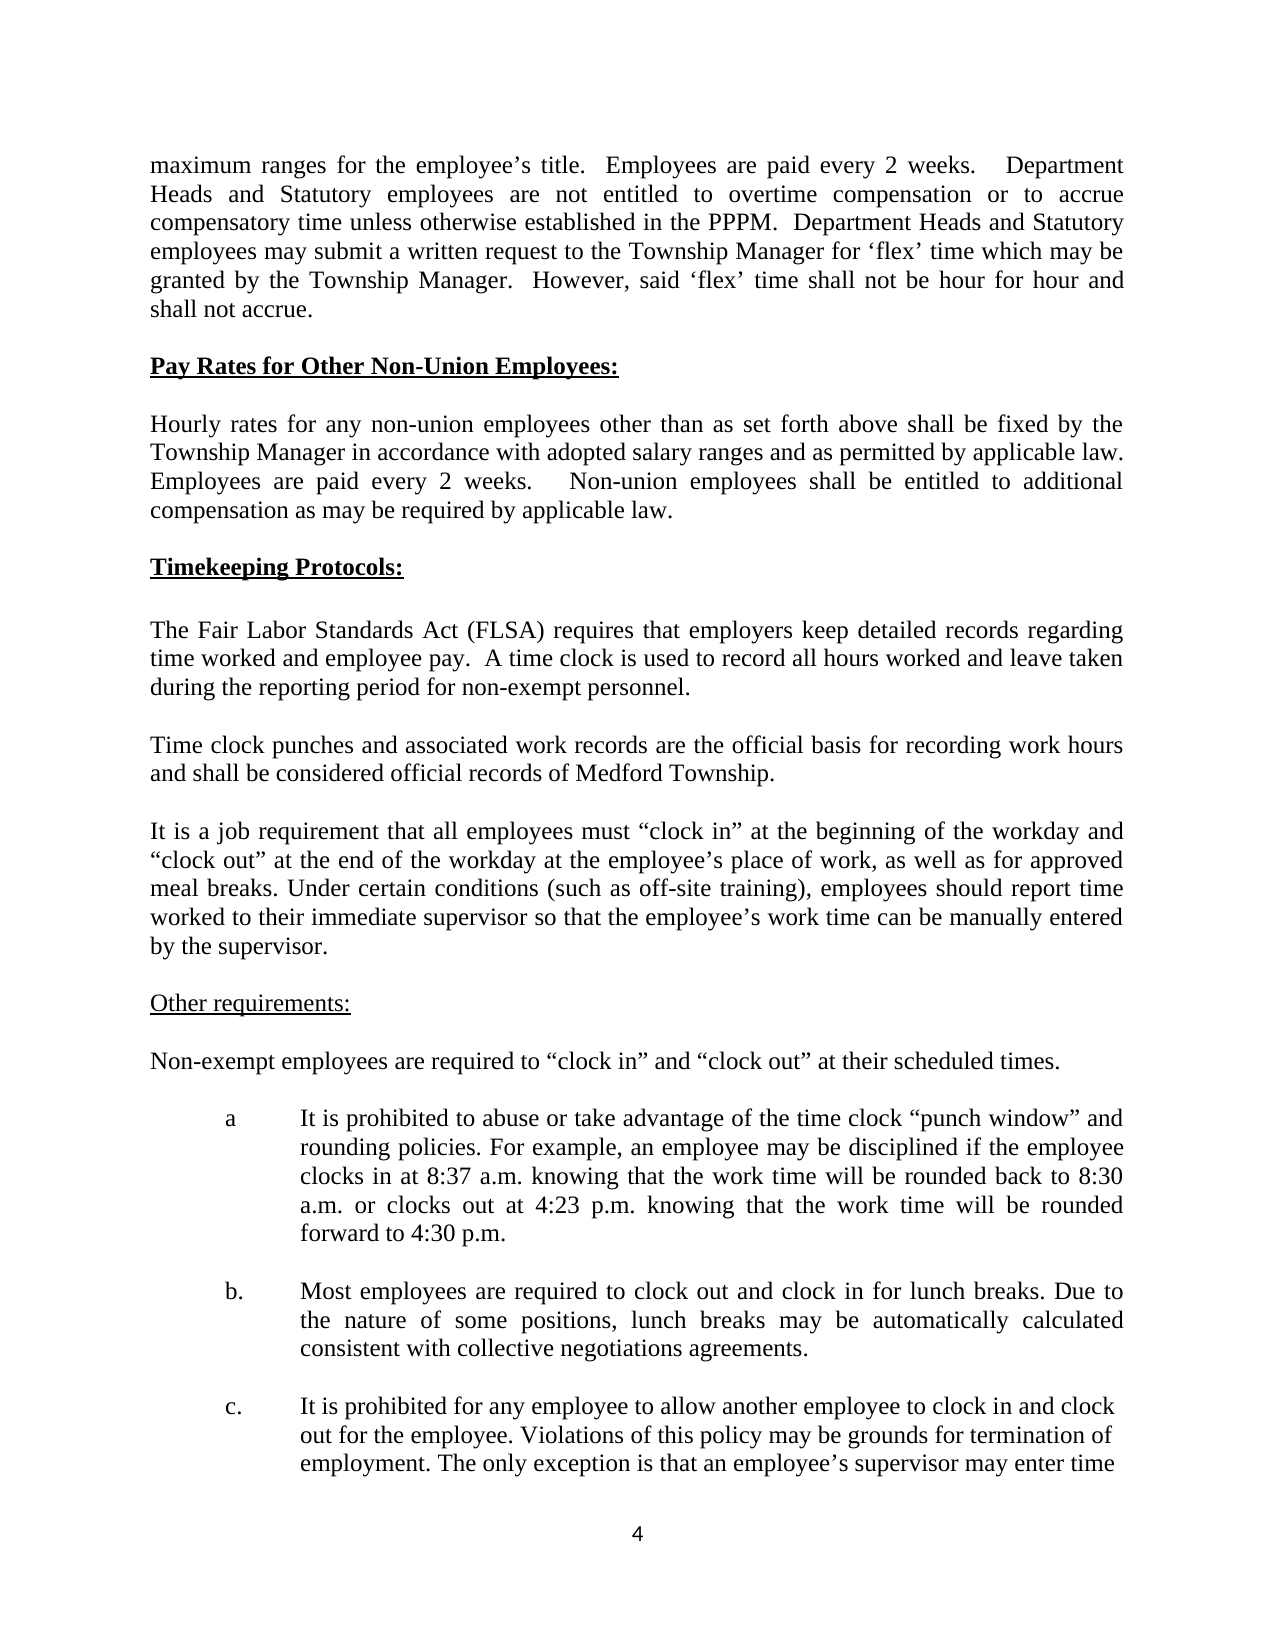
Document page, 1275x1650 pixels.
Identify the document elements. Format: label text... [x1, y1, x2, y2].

text The Fair Labor Standards Act (FLSA) requires that employers keep detailed records regarding time worked and employee pay. A time clock is used to record all hours worked and leave taken during the reporting period for non-exempt personnel. [150, 615, 1125, 701]
text Hourly rates for any non-union employees other than as set forth above shall be fixed by the Township Manager in accordance with adopted salary ranges and as permitted by applicable law. Employees are paid every 2 weeks. Non-union employees shall be entitled to additional compensation as may be required by applicable law. [150, 409, 1125, 524]
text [150, 150, 1125, 322]
text a It is prohibited to abuse or take advantage of the time clock “punch window” and rounding policies. For example, an employee may be disciplined if the employee clocks in at 8:37 a.m. knowing that the work time will be rounded back to 8:30 a.m. or clocks out at 4:23 p.m. knowing that the work time will be rounded forward to 4:30 p.m. [225, 1103, 1125, 1247]
text It is a job requirement that all employees must “clock in” at the beginning of the workday and “clock out” at the end of the workday at the employee’s place of work, as well as for approved meal breaks. Under certain conditions (such as off-site training), employees should report time worked to their immediate supervisor so that the employee’s work time can be manually entered by the supervisor. [150, 816, 1125, 960]
text Other requirements: [150, 988, 1125, 1017]
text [225, 1391, 1125, 1477]
text Pay Rates for Other Non-Union Employees: [150, 351, 1125, 380]
text b. Most employees are required to clock out and clock in for lunch breaks. Due to the nature of some positions, lunch breaks may be automatically calculated consistent with collective negotiations agreements. [225, 1276, 1125, 1362]
text Time clock punches and associated work records are the official basis for recording work hours and shall be considered official records of Medford Township. [150, 730, 1125, 787]
text Non-exempt employees are required to “clock in” and “clock out” at their scheduled times. [150, 1046, 1125, 1075]
text Timekeeping Protocols: [150, 552, 1125, 581]
